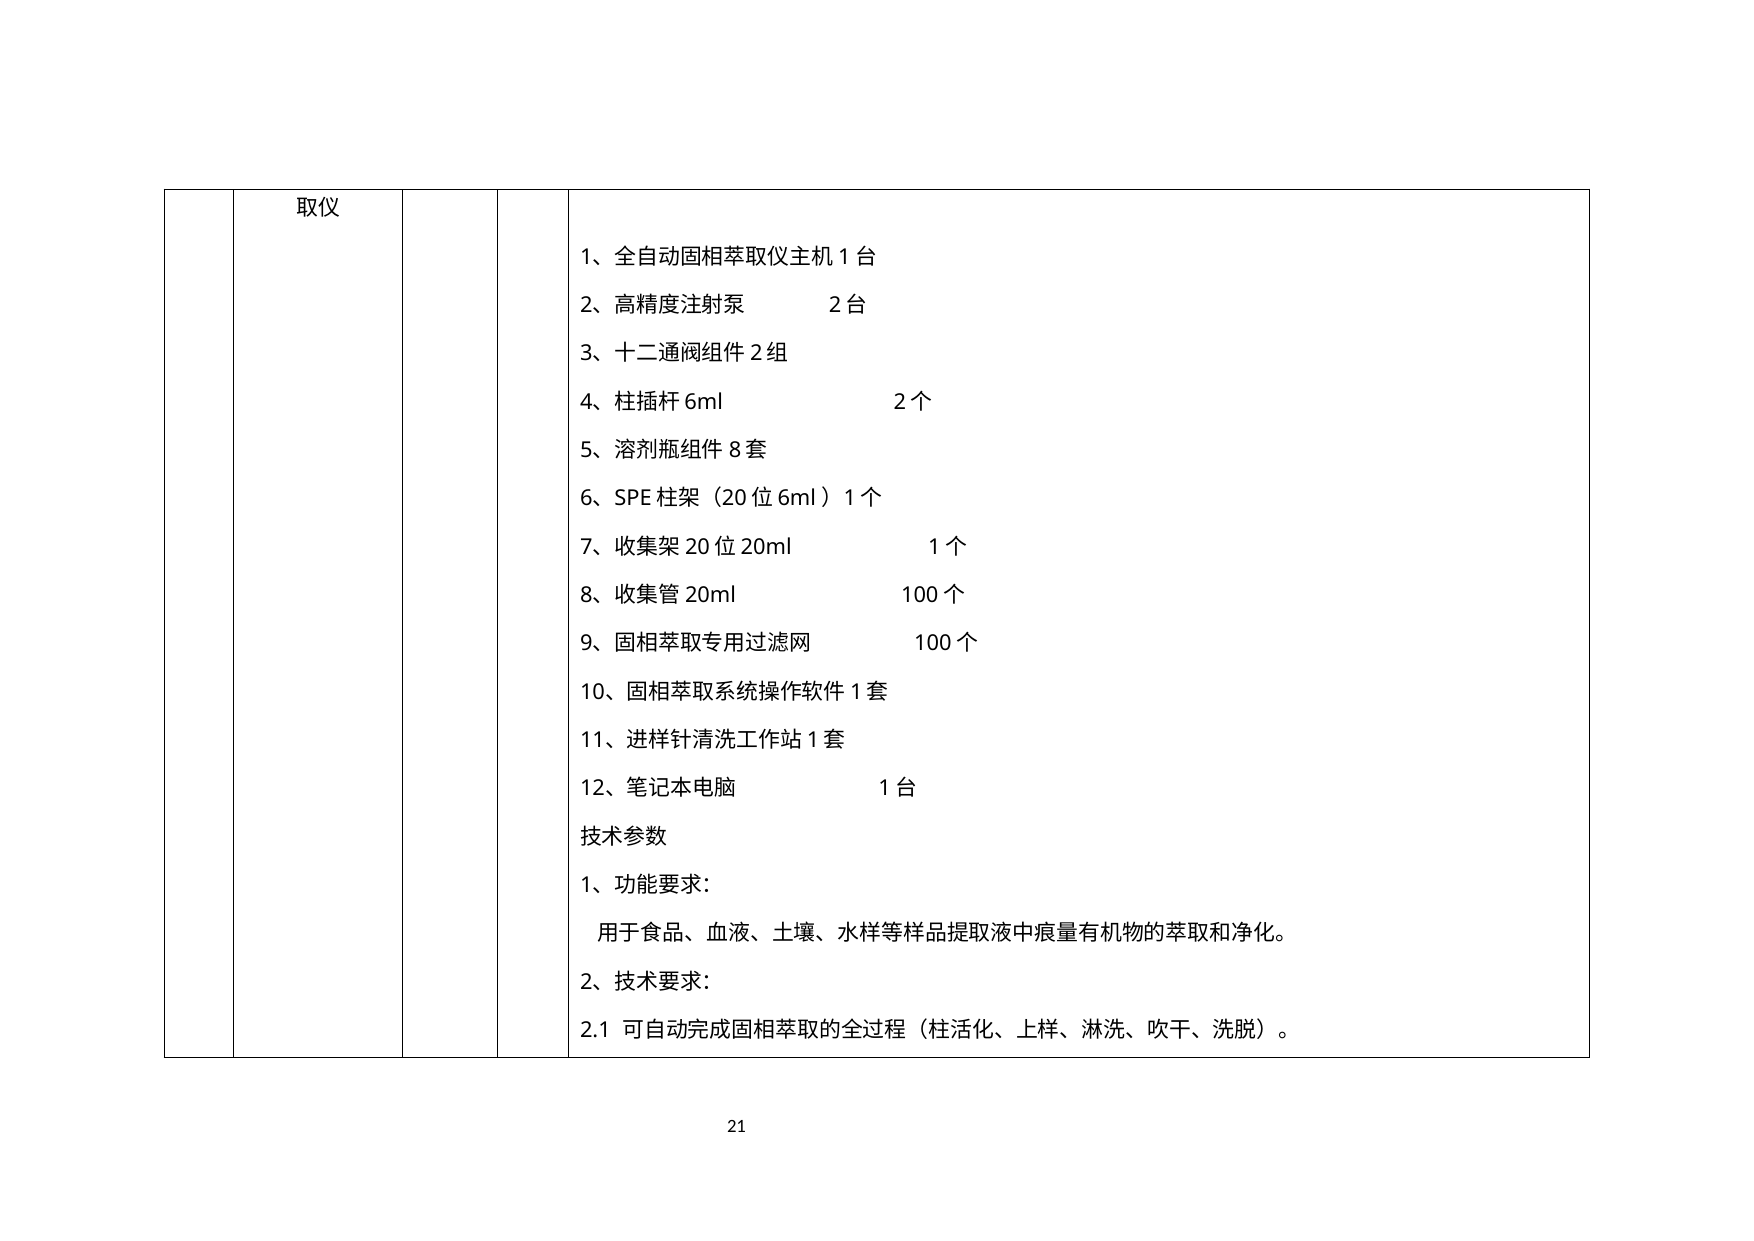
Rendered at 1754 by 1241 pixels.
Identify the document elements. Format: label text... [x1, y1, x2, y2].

table_cell 1 [403, 190, 497, 1057]
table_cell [569, 190, 1589, 1057]
table_cell 台 [498, 190, 568, 1057]
table_cell 4 [165, 190, 233, 1057]
table_cell 全自动固相萃取仪 [234, 190, 402, 1057]
